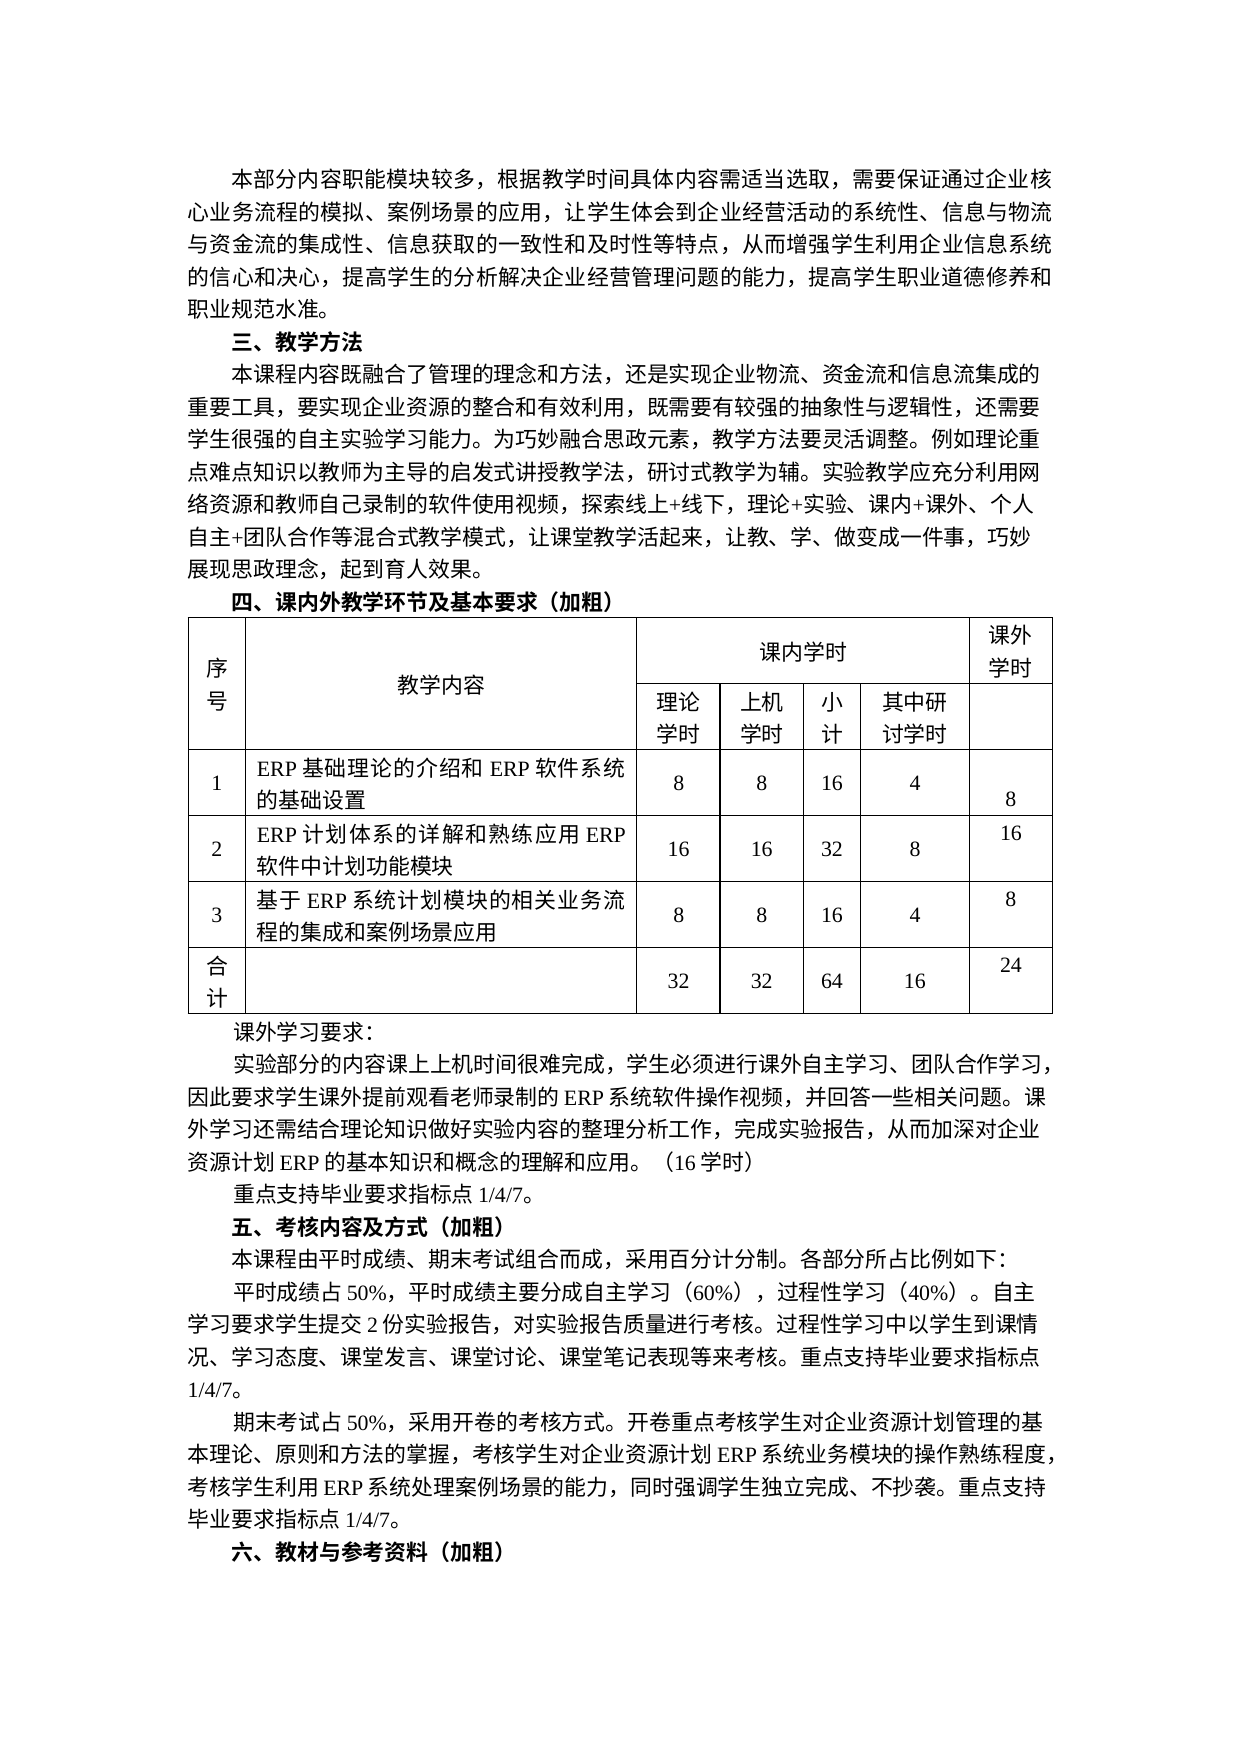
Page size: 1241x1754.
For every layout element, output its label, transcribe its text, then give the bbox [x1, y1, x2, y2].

table_cell 32 [721, 948, 803, 1013]
table_cell 64 [804, 948, 860, 1013]
table_cell [970, 684, 1052, 749]
table_cell 合计 [189, 948, 245, 1013]
table_cell 1 [189, 750, 245, 815]
text 本课程内容既融合了管理的理念和方法，还是实现企业物流、资金流和信息流集成的重要工具，要实现企业资源的整合和有效利用，既需要有较强的抽象性与逻辑性，还需要学生很强的自主实验学习能力。为巧妙融合思政元素，教学方法要灵活调整。例如理论重点难点知识以教师为主导的启发式讲授教学法，研讨式教学为辅。实验教学应充分利用网络资源和教师自己录制的软件使用视频，探索线上+线下，理论+实验、课内+课外、个人自主+团队合作等混合式教学模式，让课堂教学活起来，让教、学、做变成一件事，巧妙展现思政理念，起到育人效果。 [187, 357, 1053, 584]
table_cell ERP计划体系的详解和熟练应用ERP软件中计划功能模块 [246, 816, 636, 881]
table_cell 32 [804, 816, 860, 881]
table_cell 8 [721, 882, 803, 947]
table_cell 16 [804, 750, 860, 815]
table_cell 3 [189, 882, 245, 947]
table_header 课外学时 [970, 618, 1052, 683]
text 六、教材与参考资料（加粗） [187, 1534, 1053, 1567]
table_cell 2 [189, 816, 245, 881]
table_cell 16 [804, 882, 860, 947]
text 期末考试占50%，采用开卷的考核方式。开卷重点考核学生对企业资源计划管理的基本理论、原则和方法的掌握，考核学生对企业资源计划ERP系统业务模块的操作熟练程度，考核学生利用ERP系统处理案例场景的能力，同时强调学生独立完成、不抄袭。重点支持毕业要求指标点1/4/7。 [187, 1404, 1053, 1534]
text 重点支持毕业要求指标点1/4/7。 [187, 1177, 1053, 1209]
table_cell 基于ERP系统计划模块的相关业务流程的集成和案例场景应用 [246, 882, 636, 947]
table_cell [246, 948, 636, 1013]
text 四、课内外教学环节及基本要求（加粗） [187, 584, 1053, 617]
table_cell 8 [637, 750, 719, 815]
table_cell 小计 [804, 684, 860, 749]
text 三、教学方法 [187, 324, 1053, 357]
table_header 教学内容 [246, 618, 636, 749]
text 本课程由平时成绩、期末考试组合而成，采用百分计分制。各部分所占比例如下： [187, 1242, 1053, 1274]
table_cell 8 [721, 750, 803, 815]
text 平时成绩占50%，平时成绩主要分成自主学习（60%），过程性学习（40%）。自主学习要求学生提交2份实验报告，对实验报告质量进行考核。过程性学习中以学生到课情况、学习态度、课堂发言、课堂讨论、课堂笔记表现等来考核。重点支持毕业要求指标点1/4/7。 [187, 1274, 1053, 1404]
text 实验部分的内容课上上机时间很难完成，学生必须进行课外自主学习、团队合作学习，因此要求学生课外提前观看老师录制的ERP系统软件操作视频，并回答一些相关问题。课外学习还需结合理论知识做好实验内容的整理分析工作，完成实验报告，从而加深对企业资源计划ERP的基本知识和概念的理解和应用。（16学时） [187, 1047, 1053, 1177]
table_cell 16 [721, 816, 803, 881]
table_cell 16 [637, 816, 719, 881]
table_cell 理论学时 [637, 684, 719, 749]
table_cell 其中研讨学时 [861, 684, 969, 749]
table_cell ERP基础理论的介绍和ERP软件系统的基础设置 [246, 750, 636, 815]
table_header 序号 [189, 618, 245, 749]
table_header 课内学时 [637, 618, 969, 683]
table_cell 4 [861, 882, 969, 947]
table_cell 16 [861, 948, 969, 1013]
table_cell 8 [970, 882, 1052, 947]
table_cell 8 [861, 816, 969, 881]
table_cell 4 [861, 750, 969, 815]
text 五、考核内容及方式（加粗） [187, 1209, 1053, 1242]
table_cell 32 [637, 948, 719, 1013]
table_cell 16 [970, 816, 1052, 881]
table_cell 上机学时 [721, 684, 803, 749]
text 本部分内容职能模块较多，根据教学时间具体内容需适当选取，需要保证通过企业核心业务流程的模拟、案例场景的应用，让学生体会到企业经营活动的系统性、信息与物流与资金流的集成性、信息获取的一致性和及时性等特点，从而增强学生利用企业信息系统的信心和决心，提高学生的分析解决企业经营管理问题的能力，提高学生职业道德修养和职业规范水准。 [187, 162, 1053, 324]
text 课外学习要求： [187, 1014, 1053, 1047]
table_cell 8 [970, 750, 1052, 815]
table_cell 24 [970, 948, 1052, 1013]
table_cell 8 [637, 882, 719, 947]
